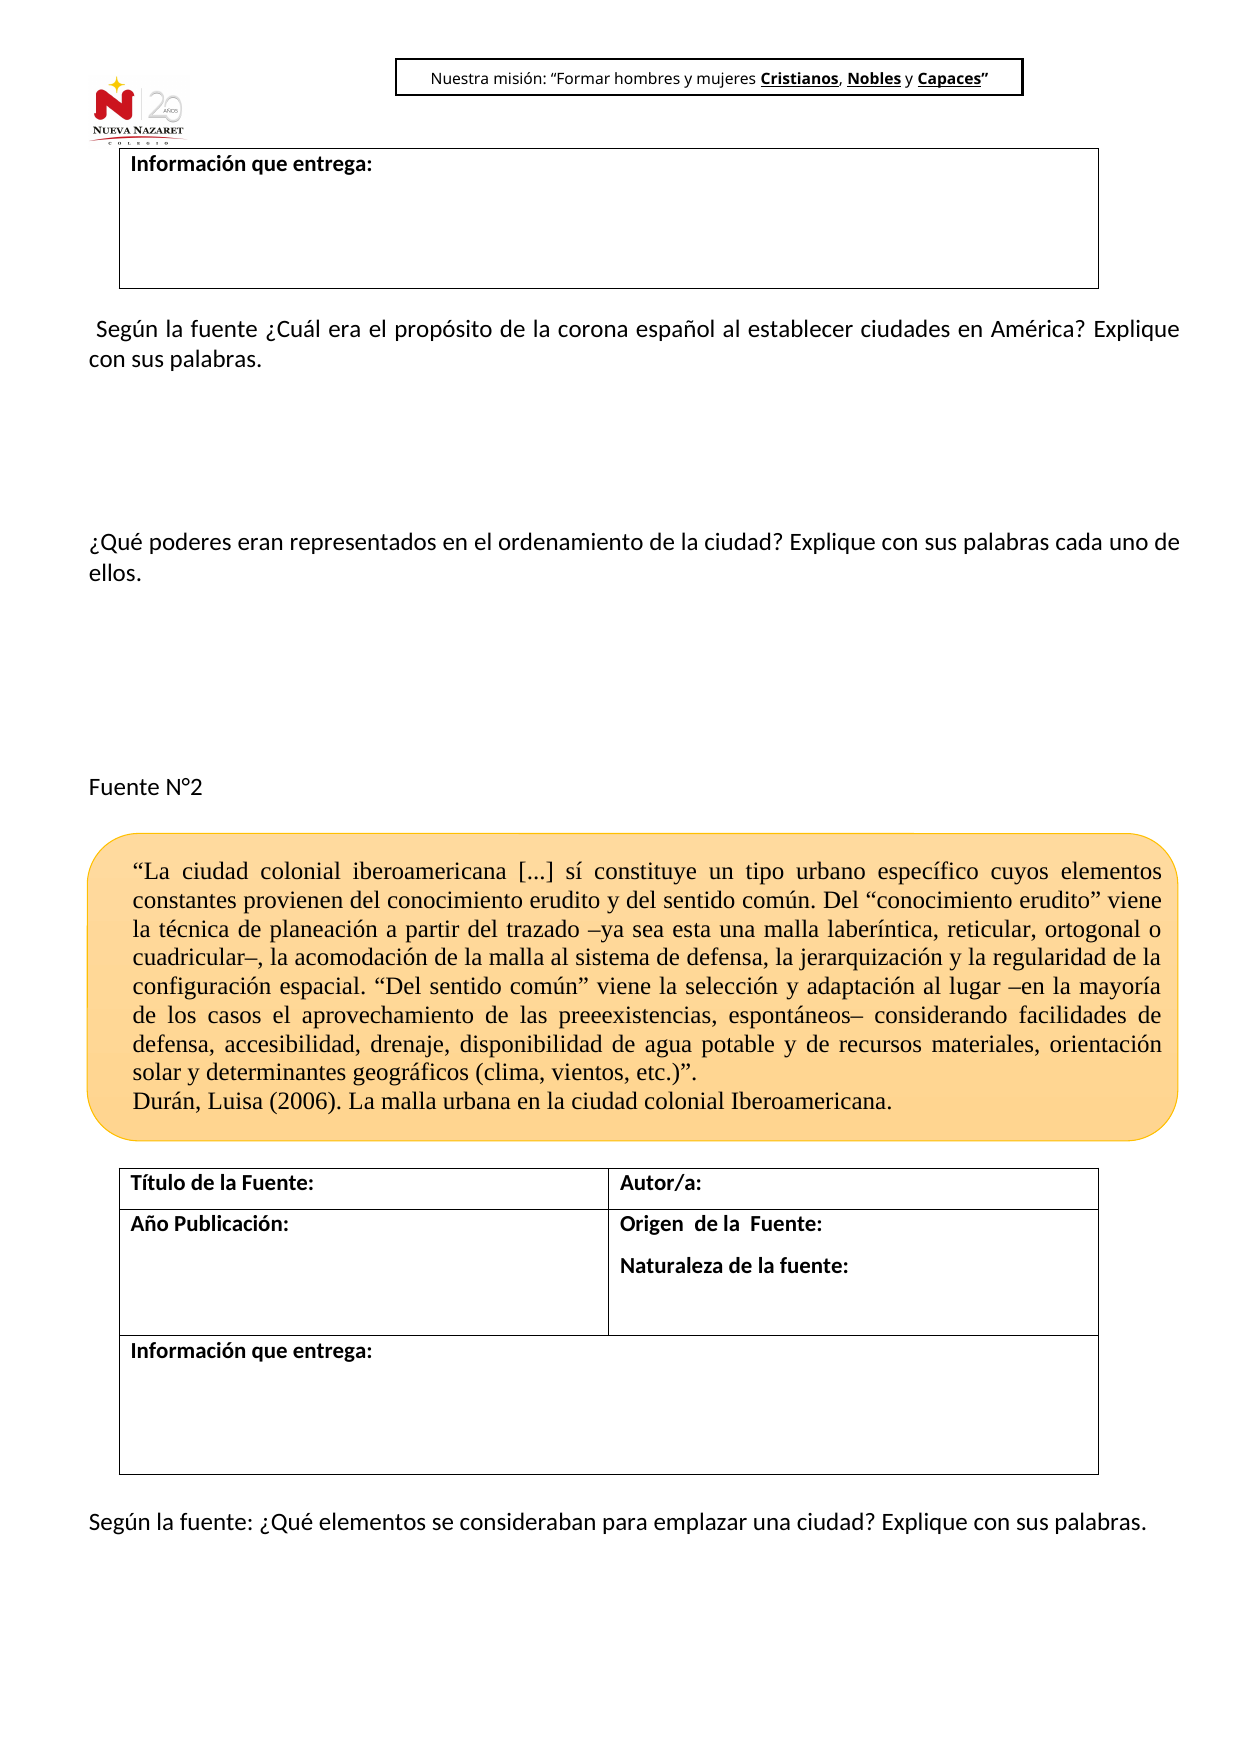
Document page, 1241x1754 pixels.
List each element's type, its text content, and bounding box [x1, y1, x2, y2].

table_cell Información que entrega: [120, 149, 1098, 288]
table_header Título de la Fuente: [120, 1169, 608, 1208]
text Según la fuente: ¿Qué elementos se consideraban para emplazar una ciudad? Explique con sus palabras. [89, 1506, 1181, 1536]
text ¿Qué poderes eran representados en el ordenamiento de la ciudad? Explique con sus palabras cada uno de ellos. [89, 527, 1181, 588]
table_cell Información que entrega: [120, 1336, 1098, 1474]
table_cell Origen de la Fuente: Naturaleza de la fuente: [609, 1210, 1098, 1335]
table_header Autor/a: [609, 1169, 1098, 1208]
picture [88, 75, 190, 149]
text Fuente N°2 [89, 771, 1181, 801]
text Según la fuente ¿Cuál era el propósito de la corona español al establecer ciudades en América? Explique con sus palabras. [89, 313, 1181, 374]
table_cell Año Publicación: [120, 1210, 608, 1335]
